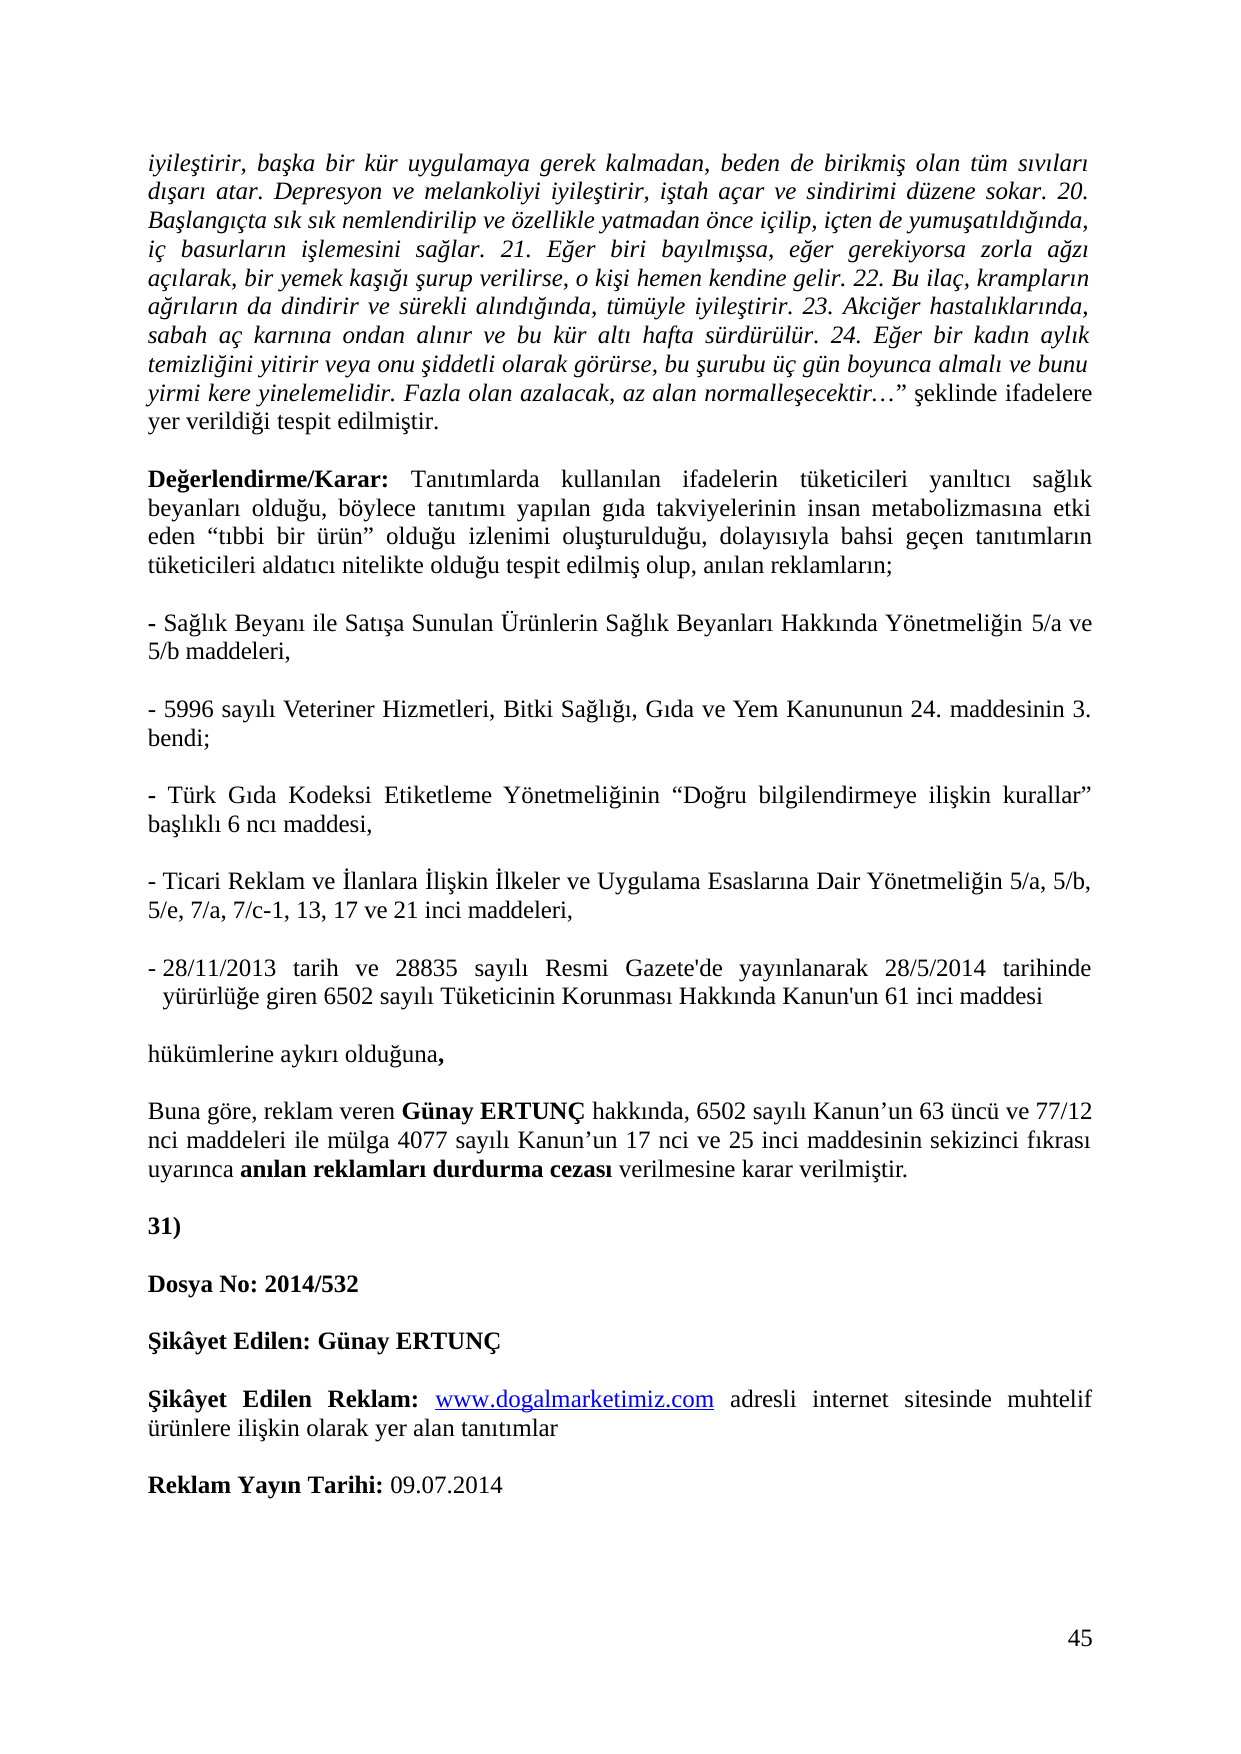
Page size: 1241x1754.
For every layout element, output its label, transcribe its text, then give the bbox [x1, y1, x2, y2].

text Dosya No: 2014/532 [148, 1269, 1092, 1298]
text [148, 148, 1092, 435]
text Değerlendirme/Karar: Tanıtımlarda kullanılan ifadelerin tüketicileri yanıltıcı sağlık beyanları olduğu, böylece tanıtımı yapılan gıda takviyelerinin insan metabolizmasına etki eden “tıbbi bir ürün” olduğu izlenimi oluşturulduğu, dolayısıyla bahsi geçen tanıtımların tüketicileri aldatıcı nitelikte Complexed Potassium 99mg Tabletsolduğu tespit edilmiş olup, anılan reklamların; [148, 464, 1092, 579]
text Reklam Yayın Tarihi: 09.07.2014 [148, 1470, 1092, 1499]
text Şikâyet Edilen Reklam: www.dogalmarketimiz.com adresli internet sitesinde muhtelif ürünlere ilişkin olarak yer alan tanıtımlar [148, 1384, 1092, 1441]
text - Ticari Reklam ve İlanlara İlişkin İlkeler ve Uygulama Esaslarına Dair Yönetmeliğin 5/a, 5/b, 5/e, 7/a, 7/c-1, 13, 17 ve 21 inci maddeleri, [148, 866, 1092, 924]
text hükümlerine aykırı olduğuna, [148, 1039, 1092, 1068]
text Şikâyet Edilen: Günay ERTUNÇ [148, 1326, 1122, 1355]
text - 5996 sayılı Veteriner Hizmetleri, Bitki Sağlığı, Gıda ve Yem Kanununun 24. maddesinin 3. bendi; [148, 694, 1092, 751]
list 28/11/2013 tarih ve 28835 sayılı Resmi Gazete'de yayınlanarak 28/5/2014 tarihinde yürürlüğe giren 6502 sayılı Tüketicinin Korunması Hakkında Kanun'un 61 inci maddesi [148, 953, 1092, 1010]
text Buna göre, reklam veren Günay ERTUNÇ hakkında, 6502 sayılı Kanun’un 63 üncü ve 77/12 nci maddeleri ile mülga 4077 sayılı Kanun’un 17 nci ve 25 inci maddesinin sekizinci fıkrası uyarınca anılan reklamları durdurma cezası verilmesine karar verilmiştir. [148, 1096, 1092, 1183]
text - Türk Gıda Kodeksi Etiketleme Yönetmeliğinin “Doğru bilgilendirmeye ilişkin kurallar” başlıklı 6 ncı maddesi, [148, 780, 1092, 838]
text 31) [148, 1211, 1092, 1240]
text - Sağlık Beyanı ile Satışa Sunulan Ürünlerin Sağlık Beyanları Hakkında Yönetmeliğin 5/a ve 5/b maddeleri, [148, 608, 1092, 665]
